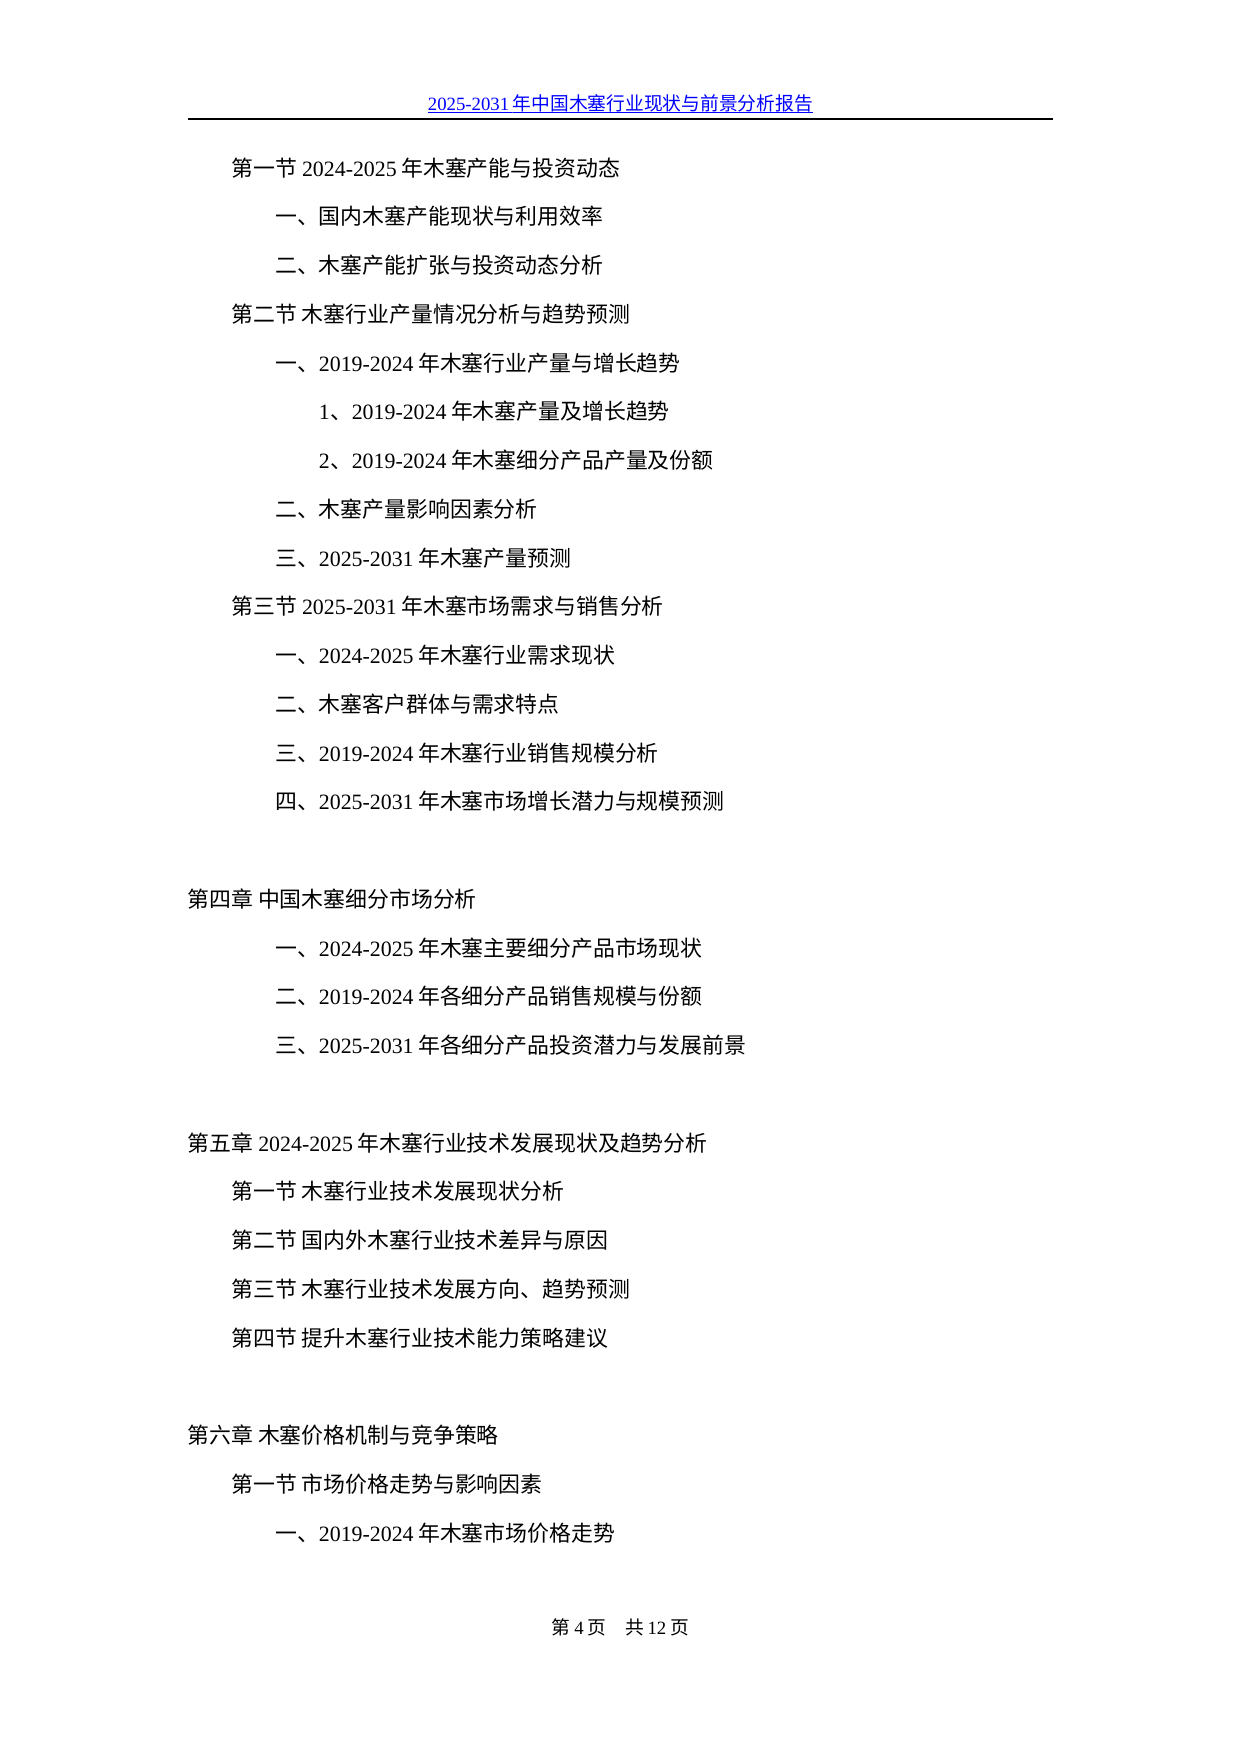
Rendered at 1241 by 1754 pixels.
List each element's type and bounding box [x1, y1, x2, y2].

text [187, 150, 1053, 1548]
